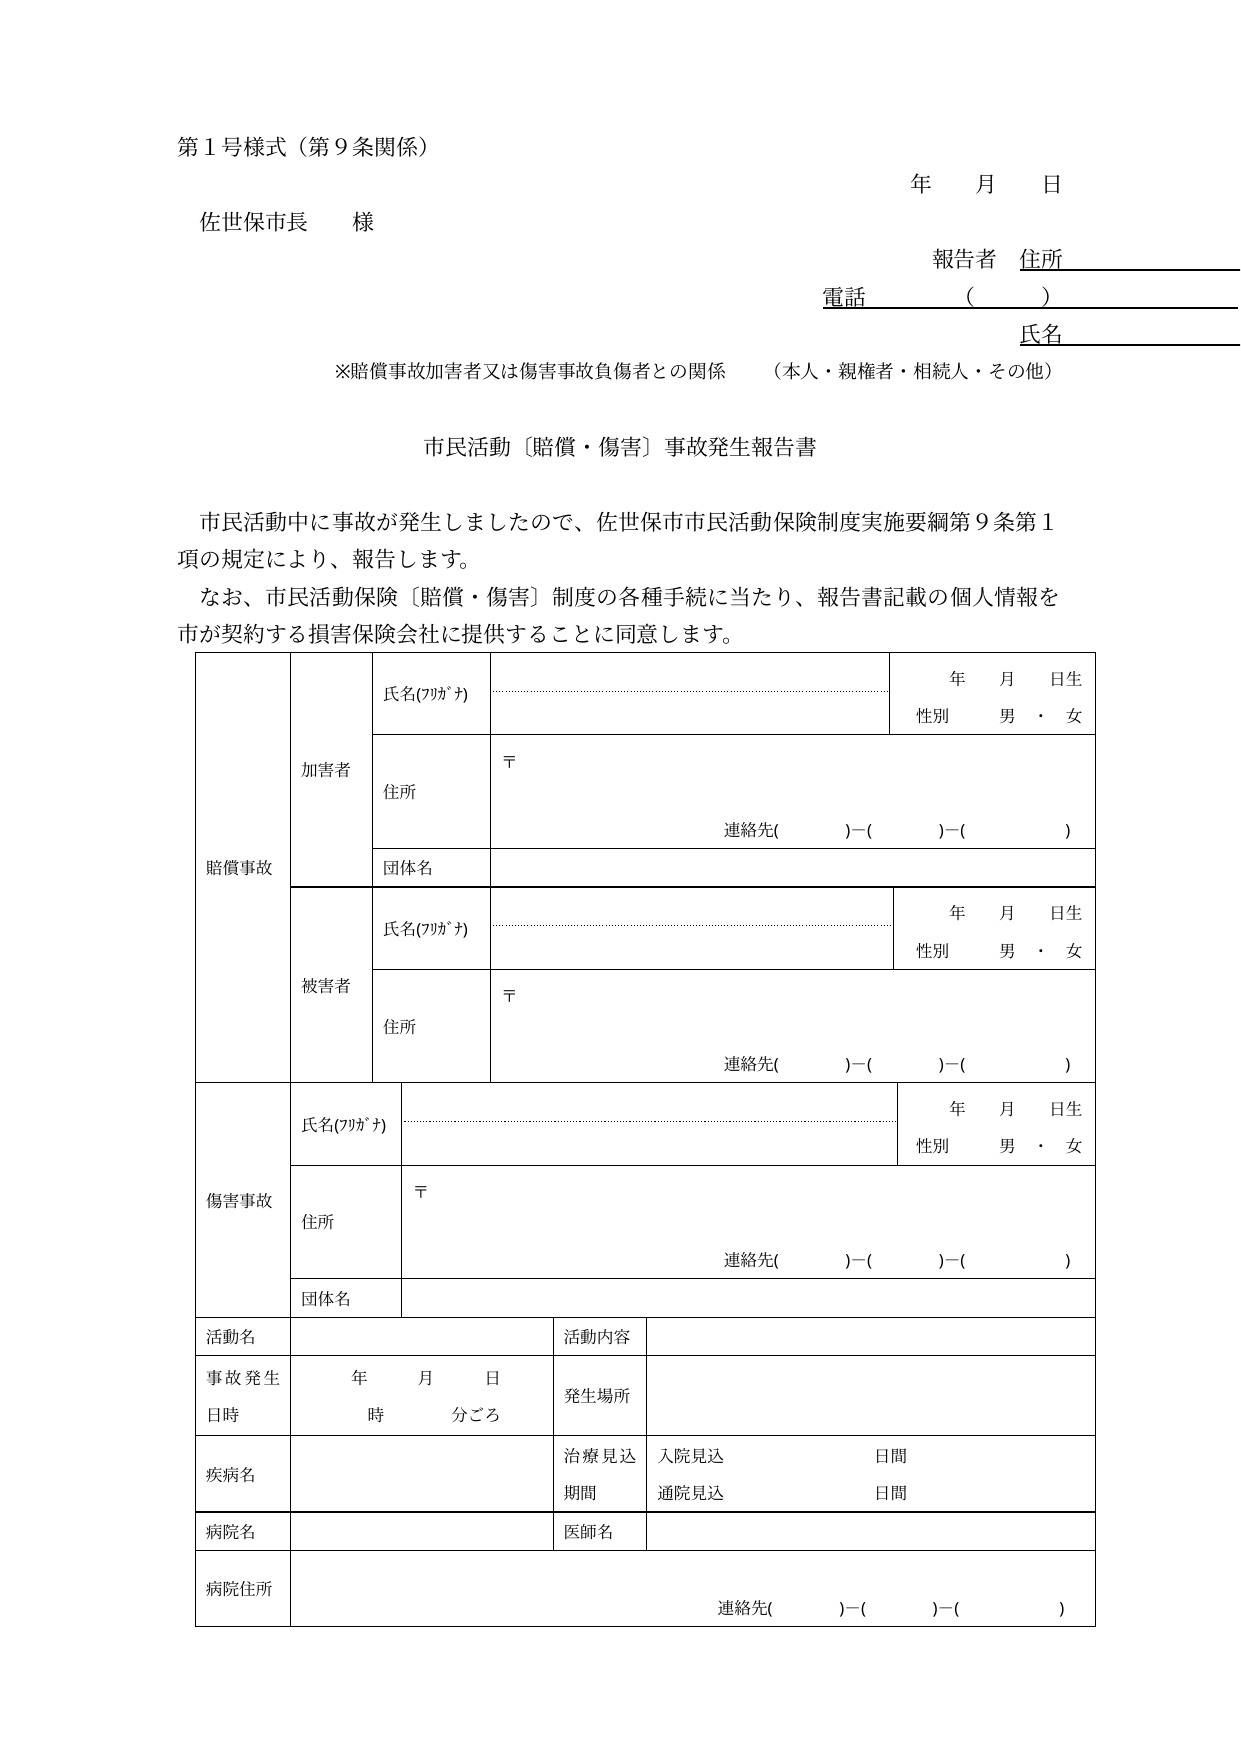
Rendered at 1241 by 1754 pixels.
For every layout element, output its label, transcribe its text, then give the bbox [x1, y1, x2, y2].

table_header 氏名(ﾌﾘｶﾞﾅ) [373, 653, 490, 734]
table_cell 病院名 [196, 1513, 290, 1550]
table_cell 年 月 日 時 分ごろ [291, 1356, 553, 1435]
text なお、市民活動保険〔賠償・傷害〕制度の各種手続に当たり、報告書記載の個人情報を市が契約する損害保険会社に提供することに同意します。 [177, 577, 1063, 652]
table_cell 連絡先( )－( )－( ) [291, 1551, 1095, 1626]
table_cell 〒 連絡先( )－( )－( ) [491, 970, 1095, 1082]
table_header [491, 653, 889, 691]
table_cell 医師名 [554, 1513, 646, 1550]
table_cell 団体名 [373, 849, 490, 886]
text 市民活動〔賠償・傷害〕事故発生報告書 [177, 427, 1063, 464]
table_cell 住所 [373, 970, 490, 1082]
text 電話 （ ） [177, 277, 1063, 314]
table_cell 傷害事故 [196, 1083, 290, 1317]
table_cell [647, 1356, 1095, 1435]
table_cell [291, 1436, 553, 1511]
table_cell 疾病名 [196, 1436, 290, 1511]
table_header 賠償事故 [196, 653, 290, 1082]
table_cell 住所 [373, 735, 490, 848]
text 市民活動中に事故が発生しましたので、佐世保市市民活動保険制度実施要綱第９条第１項の規定により、報告します。 [177, 502, 1063, 577]
table_cell [402, 1083, 897, 1121]
text 佐世保市長 様 [177, 202, 1063, 239]
table_cell 住所 [291, 1166, 401, 1278]
table_header 年 月 日生 性別 男 ・ 女 [890, 653, 1095, 734]
table_cell 団体名 [291, 1279, 401, 1317]
table_cell [491, 925, 893, 969]
table_cell 入院見込 日間 通院見込 日間 [647, 1436, 1095, 1511]
table_cell 〒 連絡先( )－( )－( ) [491, 735, 1095, 848]
table_cell 〒 連絡先( )－( )－( ) [402, 1166, 1095, 1278]
table_cell 氏名(ﾌﾘｶﾞﾅ) [373, 888, 490, 969]
table_cell 被害者 [291, 888, 372, 1082]
table_cell 年 月 日生 性別 男 ・ 女 [894, 888, 1095, 969]
text 第１号様式（第９条関係） [177, 127, 1063, 164]
table_cell 事故発生日時 [196, 1356, 290, 1435]
table_cell 活動名 [196, 1318, 290, 1355]
table_cell 治療見込期間 [554, 1436, 646, 1511]
table_cell 病院住所 [196, 1551, 290, 1626]
table_cell [291, 1318, 553, 1355]
table_cell [402, 1121, 897, 1164]
table_cell 活動内容 [554, 1318, 646, 1355]
table_cell [491, 849, 1095, 886]
table_cell 年 月 日生 性別 男 ・ 女 [898, 1083, 1095, 1164]
text 年 月 日 [177, 164, 1063, 202]
table_cell 氏名(ﾌﾘｶﾞﾅ) [291, 1083, 401, 1164]
table_cell [402, 1279, 1095, 1317]
table_cell [291, 1513, 553, 1550]
table_cell [647, 1513, 1095, 1550]
text 報告者 住所 [177, 239, 1063, 277]
table_cell [647, 1318, 1095, 1355]
text ※賠償事故加害者又は傷害事故負傷者との関係 （本人・親権者・相続人・その他） [177, 352, 1063, 389]
table_header 加害者 [291, 653, 372, 886]
table_cell [491, 888, 893, 925]
table_cell 発生場所 [554, 1356, 646, 1435]
text 氏名 [177, 314, 1063, 352]
table_cell [491, 691, 889, 734]
